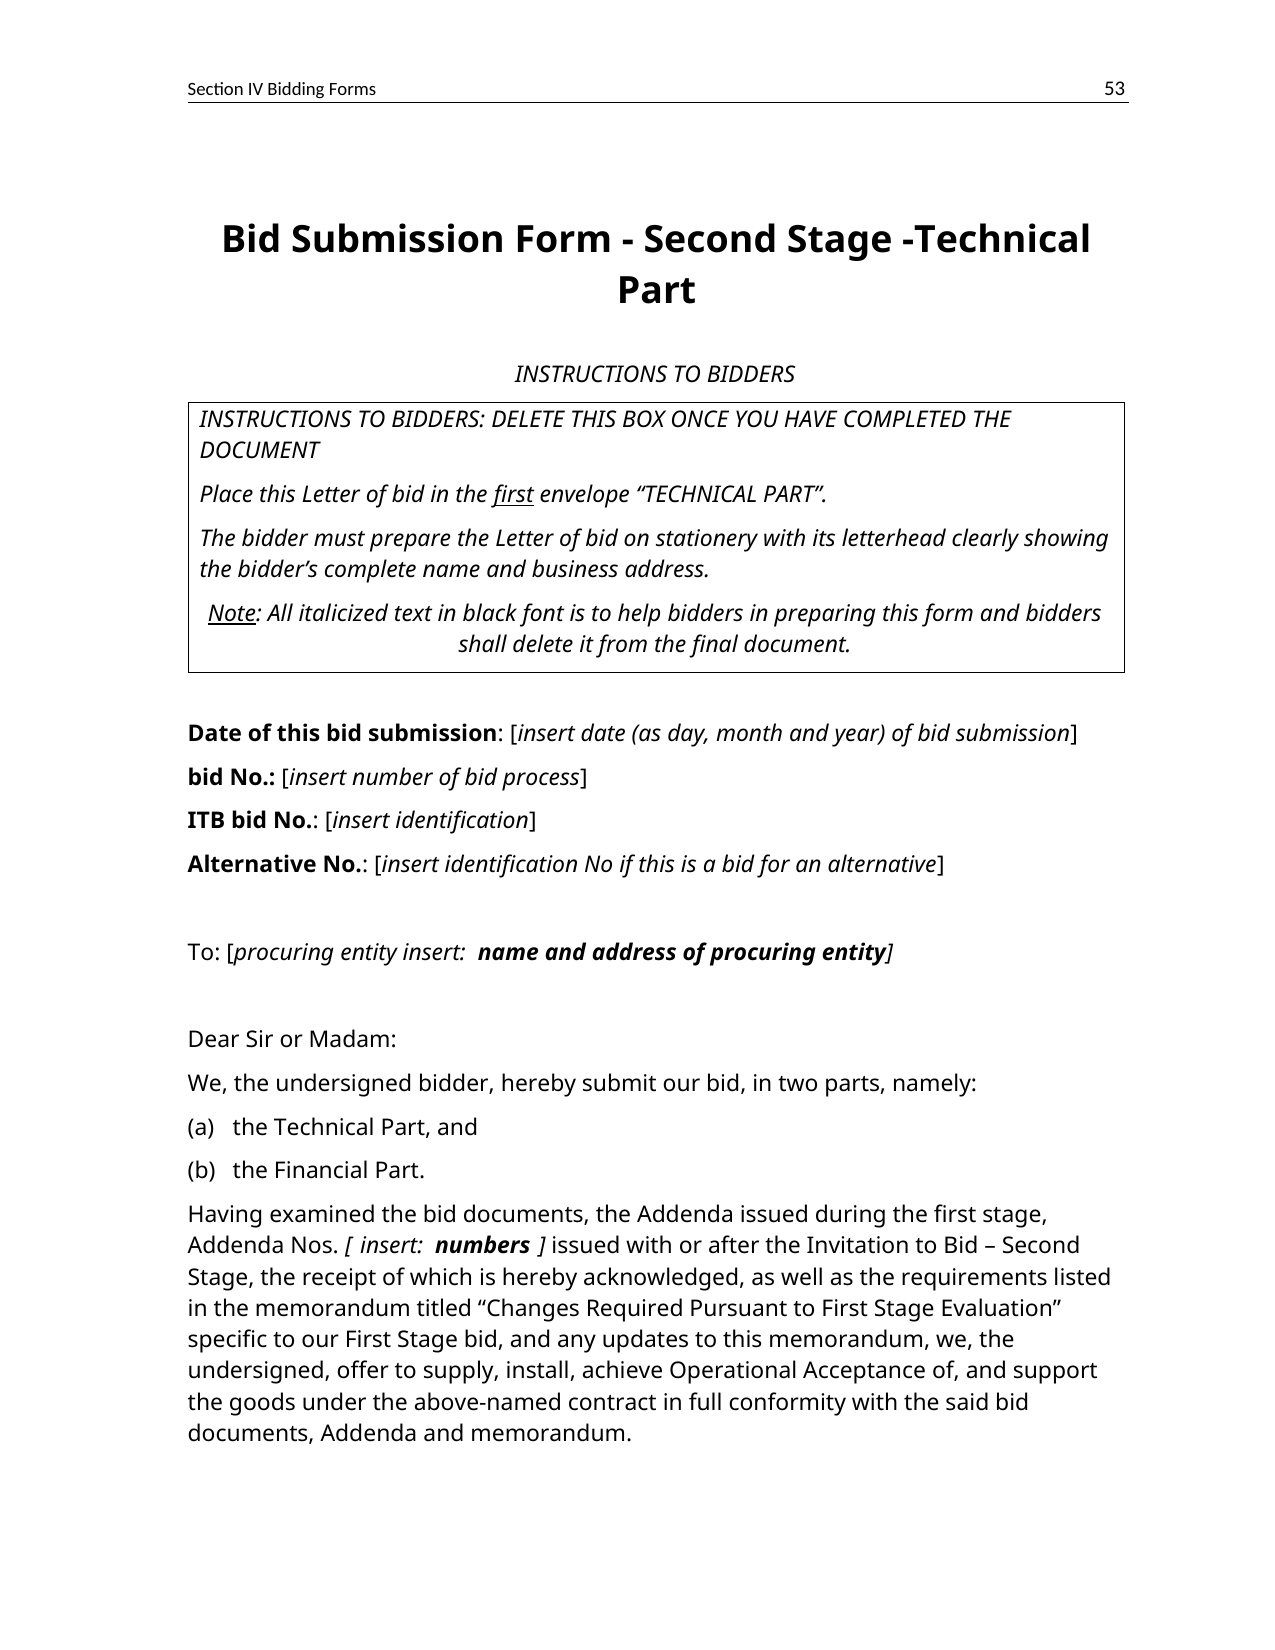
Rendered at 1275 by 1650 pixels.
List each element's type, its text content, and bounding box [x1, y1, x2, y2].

table_header INSTRUCTIONS TO BIDDERS: DELETE THIS BOX ONCE YOU HAVE COMPLETED THE DOCUMENT Place this Letter of bid in the first envelope “TECHNICAL PART”. The bidder must prepare the Letter of bid on stationery with its letterhead clearly showing the bidder’s complete name and business address. Note: All italicized text in black font is to help bidders in preparing this form and bidders shall delete it from the final document. [189, 403, 1124, 672]
text Bid Submission Form - Second Stage -Technical Part [187, 212, 1125, 314]
text We, the undersigned bidder, hereby submit our bid, in two parts, namely: [187, 1067, 1125, 1098]
text bid No.: [insert number of bid process] [187, 760, 1125, 792]
text Having examined the bid documents, the Addenda issued during the first stage, Addenda Nos. [ insert: numbers ] issued with or after the Invitation to Bid – Second Stage, the receipt of which is hereby acknowledged, as well as the requirements listed in the memorandum titled “Changes Required Pursuant to First Stage Evaluation” specific to our First Stage bid, and any updates to this memorandum, we, the undersigned, offer to supply, install, achieve Operational Acceptance of, and support the goods under the above-named contract in full conformity with the said bid documents, Addenda and memorandum. [187, 1198, 1125, 1448]
text INSTRUCTIONS TO BIDDERS [187, 358, 1125, 389]
text Dear Sir or Madam: [187, 1023, 1125, 1054]
text To: [procuring entity insert: name and address of procuring entity] [187, 935, 1125, 967]
text Alternative No.: [insert identification No if this is a bid for an alternative] [187, 848, 1125, 879]
list the Financial Part. [187, 1154, 1125, 1185]
text ITB bid No.: [insert identification] [187, 804, 1125, 835]
list the Technical Part, and [187, 1110, 1125, 1142]
text Date of this bid submission: [insert date (as day, month and year) of bid submission] [187, 717, 1125, 748]
